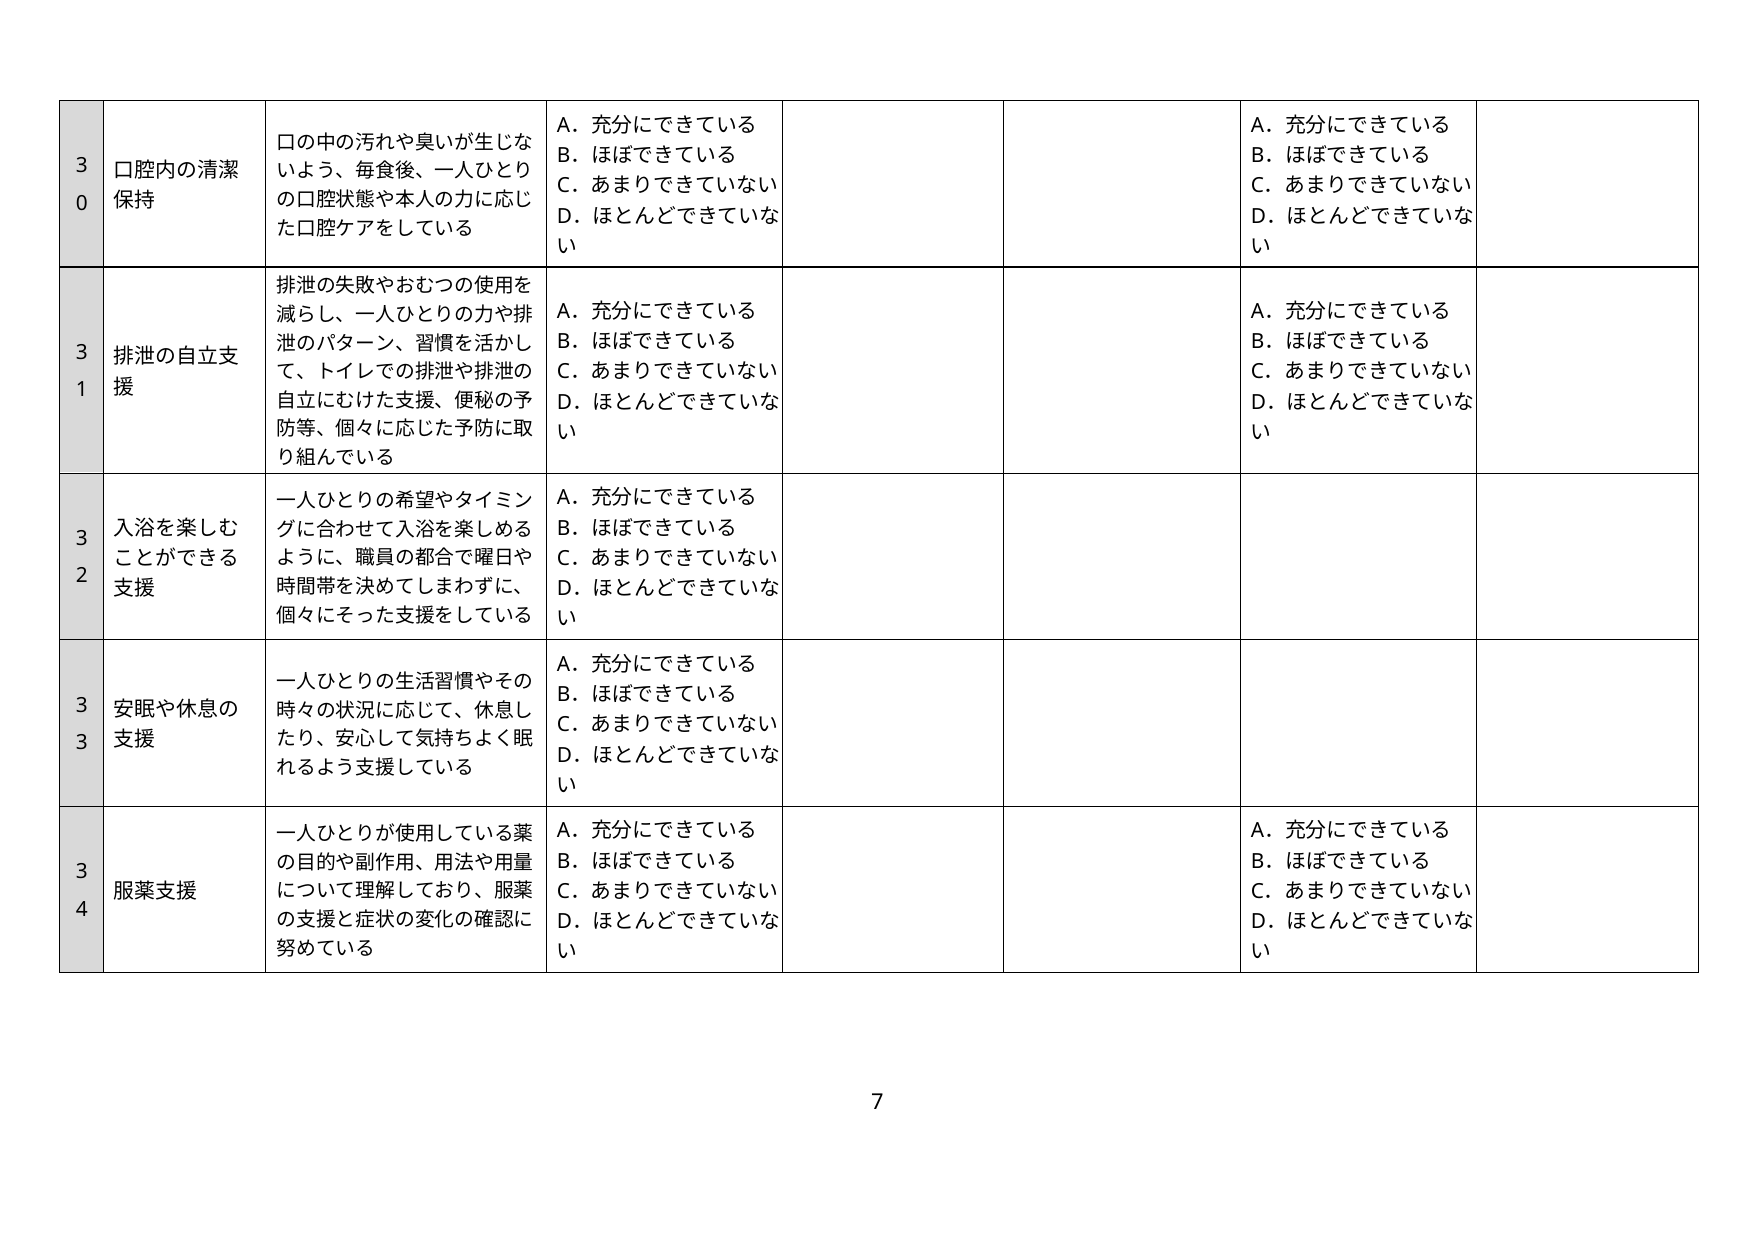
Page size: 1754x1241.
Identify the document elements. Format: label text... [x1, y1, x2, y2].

table_cell [1477, 474, 1698, 639]
table_cell A．充分にできている B．ほぼできている C．あまりできていない D．ほとんどできていない [547, 640, 782, 806]
table_cell [1004, 268, 1240, 472]
table_cell [1477, 268, 1698, 472]
table_cell [783, 474, 1003, 639]
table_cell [547, 268, 782, 472]
table_cell [1477, 101, 1698, 266]
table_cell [547, 807, 782, 972]
table_cell [1477, 640, 1698, 806]
table_cell 30 [60, 101, 103, 266]
table_cell [1477, 807, 1698, 972]
table_cell 33 [60, 640, 103, 806]
table_cell 31 [60, 268, 103, 472]
table_cell 口腔内の清潔保持 [104, 101, 265, 266]
table_cell [783, 640, 1003, 806]
table_cell A．充分にできている B．ほぼできている C．あまりできていない D．ほとんどできていない [547, 474, 782, 639]
table_cell 安眠や休息の支援 [104, 640, 265, 806]
table_cell [1004, 807, 1240, 972]
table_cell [1241, 268, 1476, 472]
table_cell 入浴を楽しむことができる支援 [104, 474, 265, 639]
table_cell 一人ひとりの生活習慣やその時々の状況に応じて、休息したり、安心して気持ちよく眠れるよう支援している [266, 640, 546, 806]
table_cell 排泄の自立支援 [104, 268, 265, 472]
table_cell [783, 101, 1003, 266]
table_cell [783, 268, 1003, 472]
table_cell [783, 807, 1003, 972]
table_cell 排泄の失敗やおむつの使用を減らし、一人ひとりの力や排泄のパターン、習慣を活かして、トイレでの排泄や排泄の自立にむけた支援、便秘の予防等、個々に応じた予防に取り組んでいる [266, 268, 546, 472]
table_cell 34 [60, 807, 103, 972]
table_cell 32 [60, 474, 103, 639]
table_cell [1004, 101, 1240, 266]
table_cell 一人ひとりが使用している薬の目的や副作用、用法や用量について理解しており、服薬の支援と症状の変化の確認に努めている [266, 807, 546, 972]
table_cell A．充分にできている B．ほぼできている C．あまりできていない D．ほとんどできていない [1241, 807, 1476, 972]
table_cell 服薬支援 [104, 807, 265, 972]
table_cell [1241, 474, 1476, 639]
table_cell [1004, 640, 1240, 806]
table_cell [1241, 640, 1476, 806]
table_cell 口の中の汚れや臭いが生じないよう、毎食後、一人ひとりの口腔状態や本人の力に応じた口腔ケアをしている [266, 101, 546, 266]
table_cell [1241, 101, 1476, 266]
table_cell 一人ひとりの希望やタイミングに合わせて入浴を楽しめるように、職員の都合で曜日や時間帯を決めてしまわずに、個々にそった支援をしている [266, 474, 546, 639]
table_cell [547, 101, 782, 266]
table_cell [1004, 474, 1240, 639]
